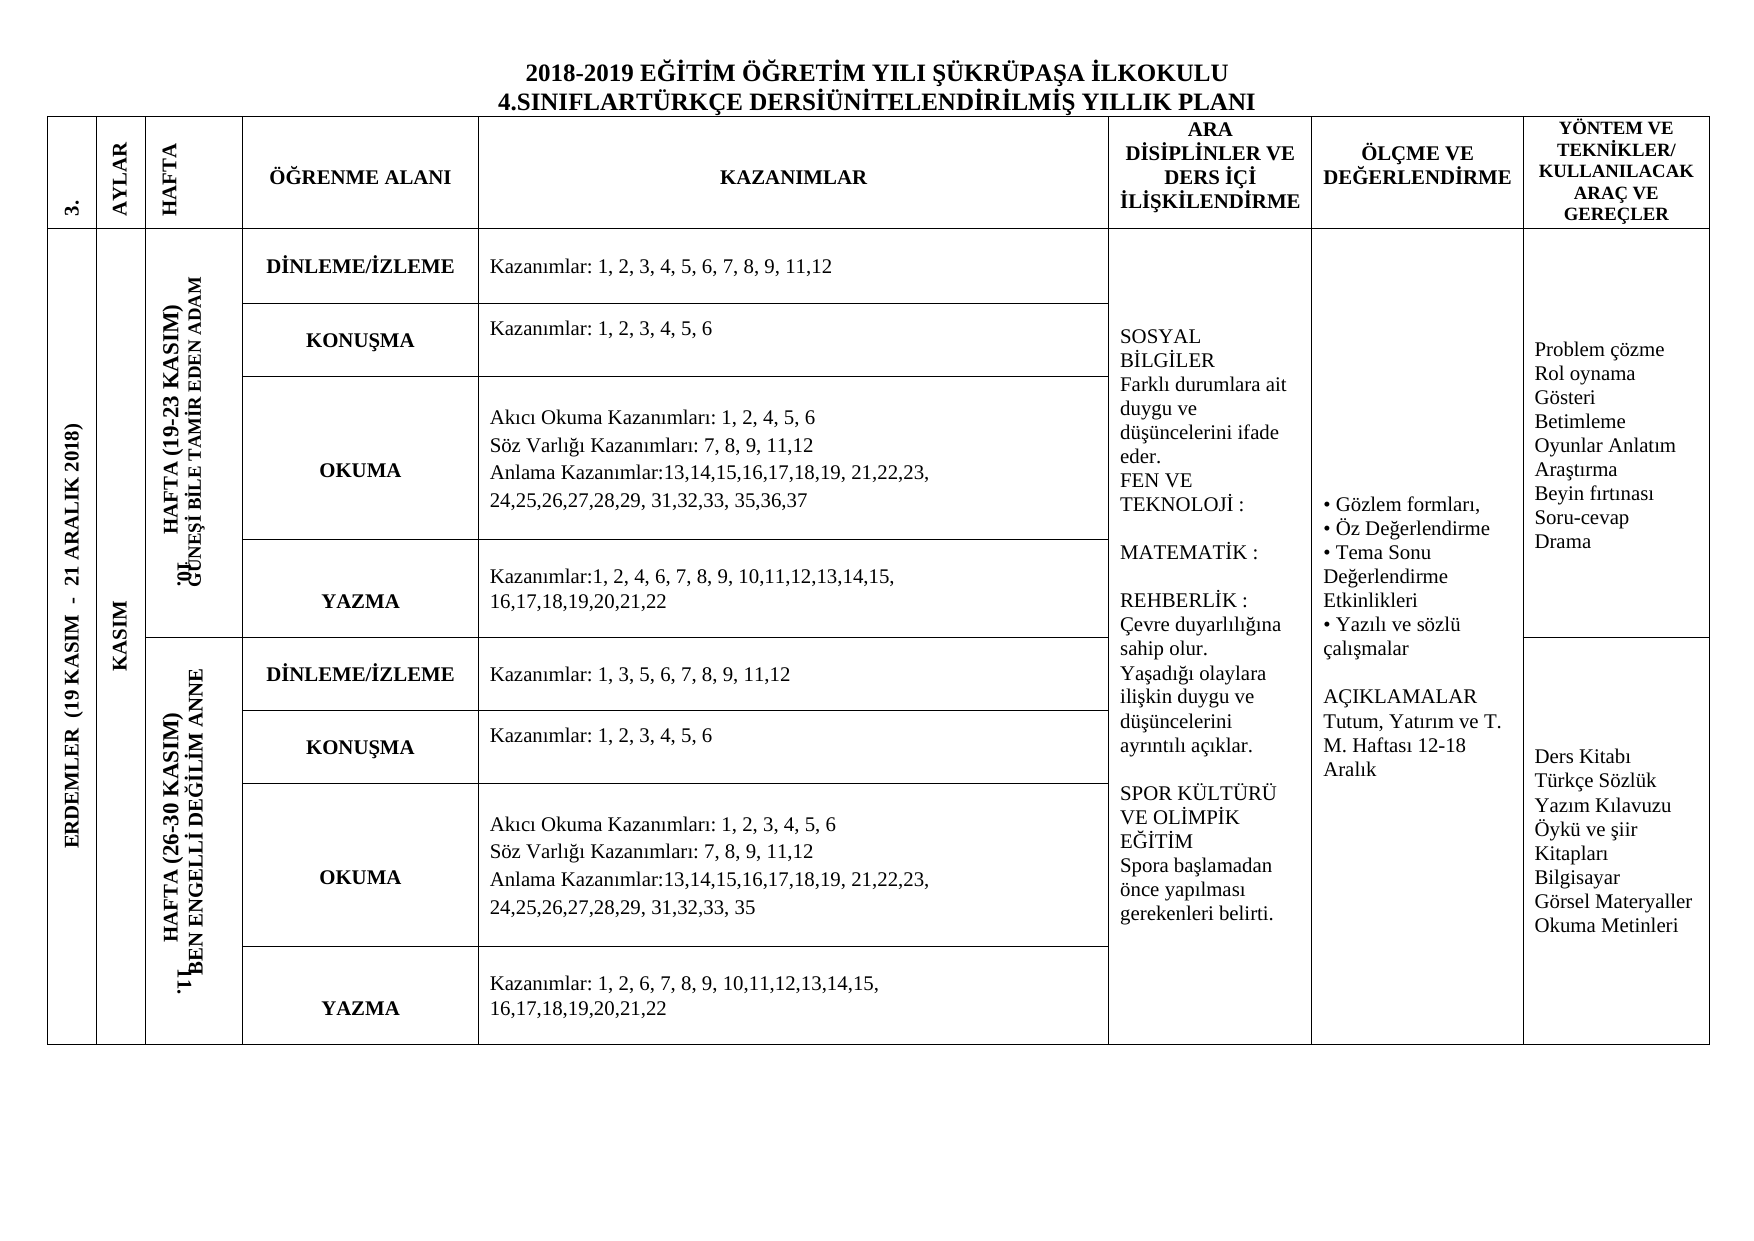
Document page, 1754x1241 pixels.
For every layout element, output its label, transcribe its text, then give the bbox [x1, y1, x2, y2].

table_cell Problem çözme Rol oynama Gösteri Betimleme Oyunlar Anlatım Araştırma Beyin fırtınası Soru-cevap Drama [1524, 229, 1709, 637]
table_cell DİNLEME/İZLEME [243, 229, 478, 303]
table_cell Kazanımlar: 1, 2, 3, 4, 5, 6 [479, 304, 1108, 376]
table_cell Kazanımlar: 1, 3, 5, 6, 7, 8, 9, 11,12 [479, 638, 1108, 710]
table_cell Akıcı Okuma Kazanımları: 1, 2, 3, 4, 5, 6 Söz Varlığı Kazanımları: 7, 8, 9, 11,12 Anlama Kazanımlar:13,14,15,16,17,18,19, 21,22,23, 24,25,26,27,28,29, 31,32,33, 35 [479, 784, 1108, 946]
table_cell OKUMA [243, 784, 478, 946]
table_header ÖLÇME VE DEĞERLENDİRME [1312, 117, 1523, 228]
table_header HAFTA [146, 117, 242, 228]
table_cell Kazanımlar: 1, 2, 3, 4, 5, 6, 7, 8, 9, 11,12 [479, 229, 1108, 303]
table_cell DİNLEME/İZLEME [243, 638, 478, 710]
table_header ARA DİSİPLİNLER VE DERS İÇİ İLİŞKİLENDİRME [1109, 117, 1311, 228]
table_cell YAZMA [243, 540, 478, 637]
table_header 3. TEMA [48, 117, 96, 228]
table_cell Ders Kitabı Türkçe Sözlük Yazım Kılavuzu Öykü ve şiir Kitapları Bilgisayar Görsel Materyaller Okuma Metinleri [1524, 638, 1709, 1043]
table_cell KASIM [97, 229, 145, 1043]
table_cell Akıcı Okuma Kazanımları: 1, 2, 4, 5, 6 Söz Varlığı Kazanımları: 7, 8, 9, 11,12 Anlama Kazanımlar:13,14,15,16,17,18,19, 21,22,23, 24,25,26,27,28,29, 31,32,33, 35,36,37 [479, 377, 1108, 539]
table_cell OKUMA [243, 377, 478, 539]
table_cell KONUŞMA [243, 304, 478, 376]
table_header AYLAR [97, 117, 145, 228]
table_cell HAFTA (19-23 KASIM) GÜNEŞİ BİLE TAMİR EDEN ADAM [146, 229, 242, 637]
table_header KAZANIMLAR [479, 117, 1108, 228]
table_cell KONUŞMA [243, 711, 478, 783]
table_cell Kazanımlar: 1, 2, 3, 4, 5, 6 [479, 711, 1108, 783]
table_cell ERDEMLER (19 KASIM - 21 ARALIK 2018) [48, 229, 96, 1043]
table_cell HAFTA (26-30 KASIM) BEN ENGELLİ DEĞİLİM ANNE [146, 638, 242, 1043]
table_header ÖĞRENME ALANI [243, 117, 478, 228]
table_cell YAZMA [243, 947, 478, 1043]
table_cell Kazanımlar:1, 2, 4, 6, 7, 8, 9, 10,11,12,13,14,15, 16,17,18,19,20,21,22 [479, 540, 1108, 637]
table_header YÖNTEM VE TEKNİKLER/ KULLANILACAK ARAÇ VE GEREÇLER [1524, 117, 1709, 228]
table_cell Kazanımlar: 1, 2, 6, 7, 8, 9, 10,11,12,13,14,15, 16,17,18,19,20,21,22 [479, 947, 1108, 1043]
